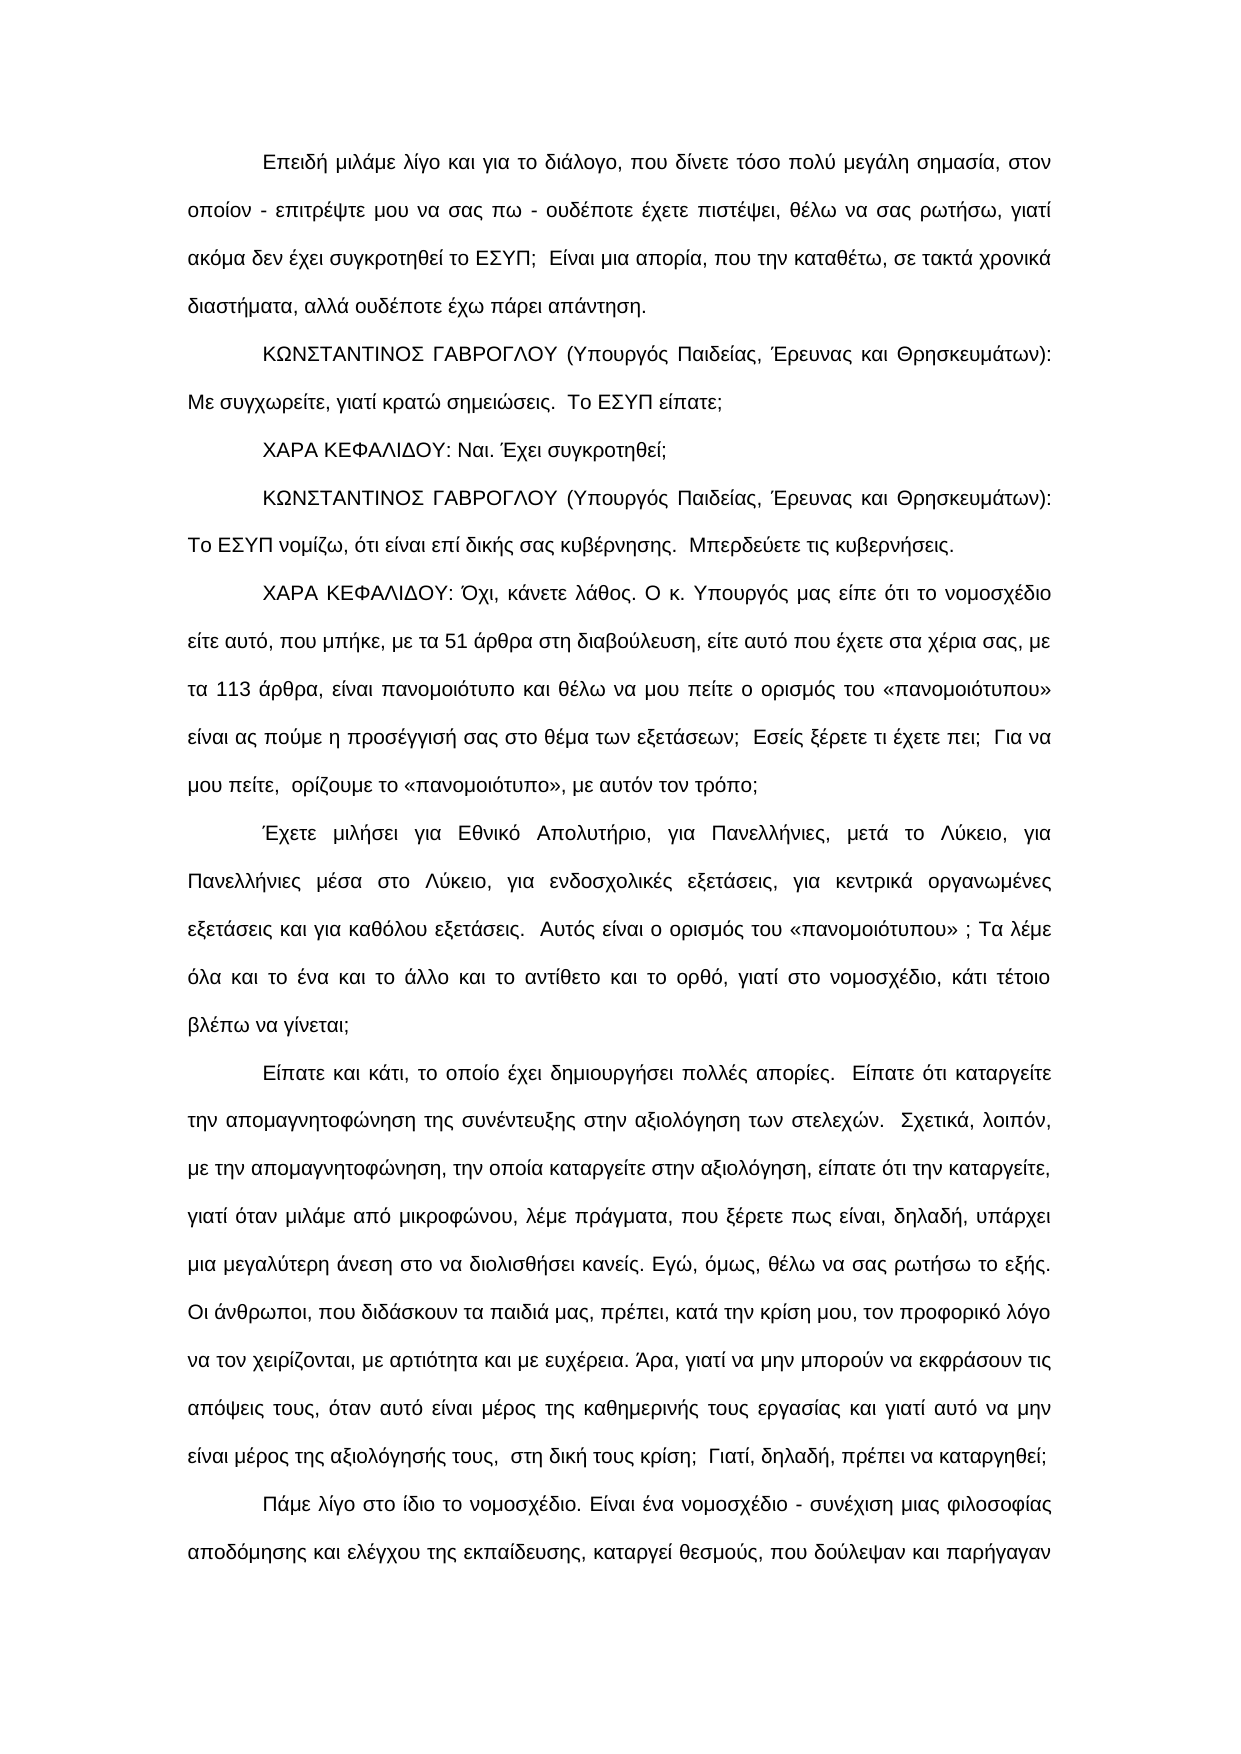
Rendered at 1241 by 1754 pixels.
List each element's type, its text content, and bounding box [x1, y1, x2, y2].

text Επειδή μιλάμε λίγο και για το διάλογο, που δίνετε τόσο πολύ μεγάλη σημασία, στον οποίον - επιτρέψτε μου να σας πω - ουδέποτε έχετε πιστέψει, θέλω να σας ρωτήσω, γιατί ακόμα δεν έχει συγκροτηθεί το ΕΣΥΠ; Είναι μια απορία, που την καταθέτω, σε τακτά χρονικά διαστήματα, αλλά ουδέποτε έχω πάρει απάντηση. [187, 150, 1053, 318]
text ΧΑΡΑ ΚΕΦΑΛΙΔΟΥ: Όχι, κάνετε λάθος. Ο κ. Υπουργός μας είπε ότι το νομοσχέδιο είτε αυτό, που μπήκε, με τα 51 άρθρα στη διαβούλευση, είτε αυτό που έχετε στα χέρια σας, με τα 113 άρθρα, είναι πανομοιότυπο και θέλω να μου πείτε ο ορισμός του «πανομοιότυπου» είναι ας πούμε η προσέγγισή σας στο θέμα των εξετάσεων; Εσείς ξέρετε τι έχετε πει; Για να μου πείτε, ορίζουμε το «πανομοιότυπο», με αυτόν τον τρόπο; [187, 581, 1053, 797]
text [187, 1492, 1053, 1563]
text ΚΩΝΣΤΑΝΤΙΝΟΣ ΓΑΒΡΟΓΛΟΥ (Υπουργός Παιδείας, Έρευνας και Θρησκευμάτων): Το ΕΣΥΠ νομίζω, ότι είναι επί δικής σας κυβέρνησης. Μπερδεύετε τις κυβερνήσεις. [187, 485, 1053, 557]
text ΚΩΝΣΤΑΝΤΙΝΟΣ ΓΑΒΡΟΓΛΟΥ (Υπουργός Παιδείας, Έρευνας και Θρησκευμάτων): Με συγχωρείτε, γιατί κρατώ σημειώσεις. Το ΕΣΥΠ είπατε; [187, 342, 1053, 413]
text ΧΑΡΑ ΚΕΦΑΛΙΔΟΥ: Ναι. Έχει συγκροτηθεί; [187, 437, 1053, 461]
text Έχετε μιλήσει για Εθνικό Απολυτήριο, για Πανελλήνιες, μετά το Λύκειο, για Πανελλήνιες μέσα στο Λύκειο, για ενδοσχολικές εξετάσεις, για κεντρικά οργανωμένες εξετάσεις και για καθόλου εξετάσεις. Αυτός είναι ο ορισμός του «πανομοιότυπου» ; Τα λέμε όλα και το ένα και το άλλο και το αντίθετο και το ορθό, γιατί στο νομοσχέδιο, κάτι τέτοιο βλέπω να γίνεται; [187, 821, 1053, 1036]
text Είπατε και κάτι, το οποίο έχει δημιουργήσει πολλές απορίες. Είπατε ότι καταργείτε την απομαγνητοφώνηση της συνέντευξης στην αξιολόγηση των στελεχών. Σχετικά, λοιπόν, με την απομαγνητοφώνηση, την οποία καταργείτε στην αξιολόγηση, είπατε ότι την καταργείτε, γιατί όταν μιλάμε από μικροφώνου, λέμε πράγματα, που ξέρετε πως είναι, δηλαδή, υπάρχει μια μεγαλύτερη άνεση στο να διολισθήσει κανείς. Εγώ, όμως, θέλω να σας ρωτήσω το εξής. Οι άνθρωποι, που διδάσκουν τα παιδιά μας, πρέπει, κατά την κρίση μου, τον προφορικό λόγο να τον χειρίζονται, με αρτιότητα και με ευχέρεια. Άρα, γιατί να μην μπορούν να εκφράσουν τις απόψεις τους, όταν αυτό είναι μέρος της καθημερινής τους εργασίας και γιατί αυτό να μην είναι μέρος της αξιολόγησής τους, στη δική τους κρίση; Γιατί, δηλαδή, πρέπει να καταργηθεί; [187, 1060, 1053, 1468]
